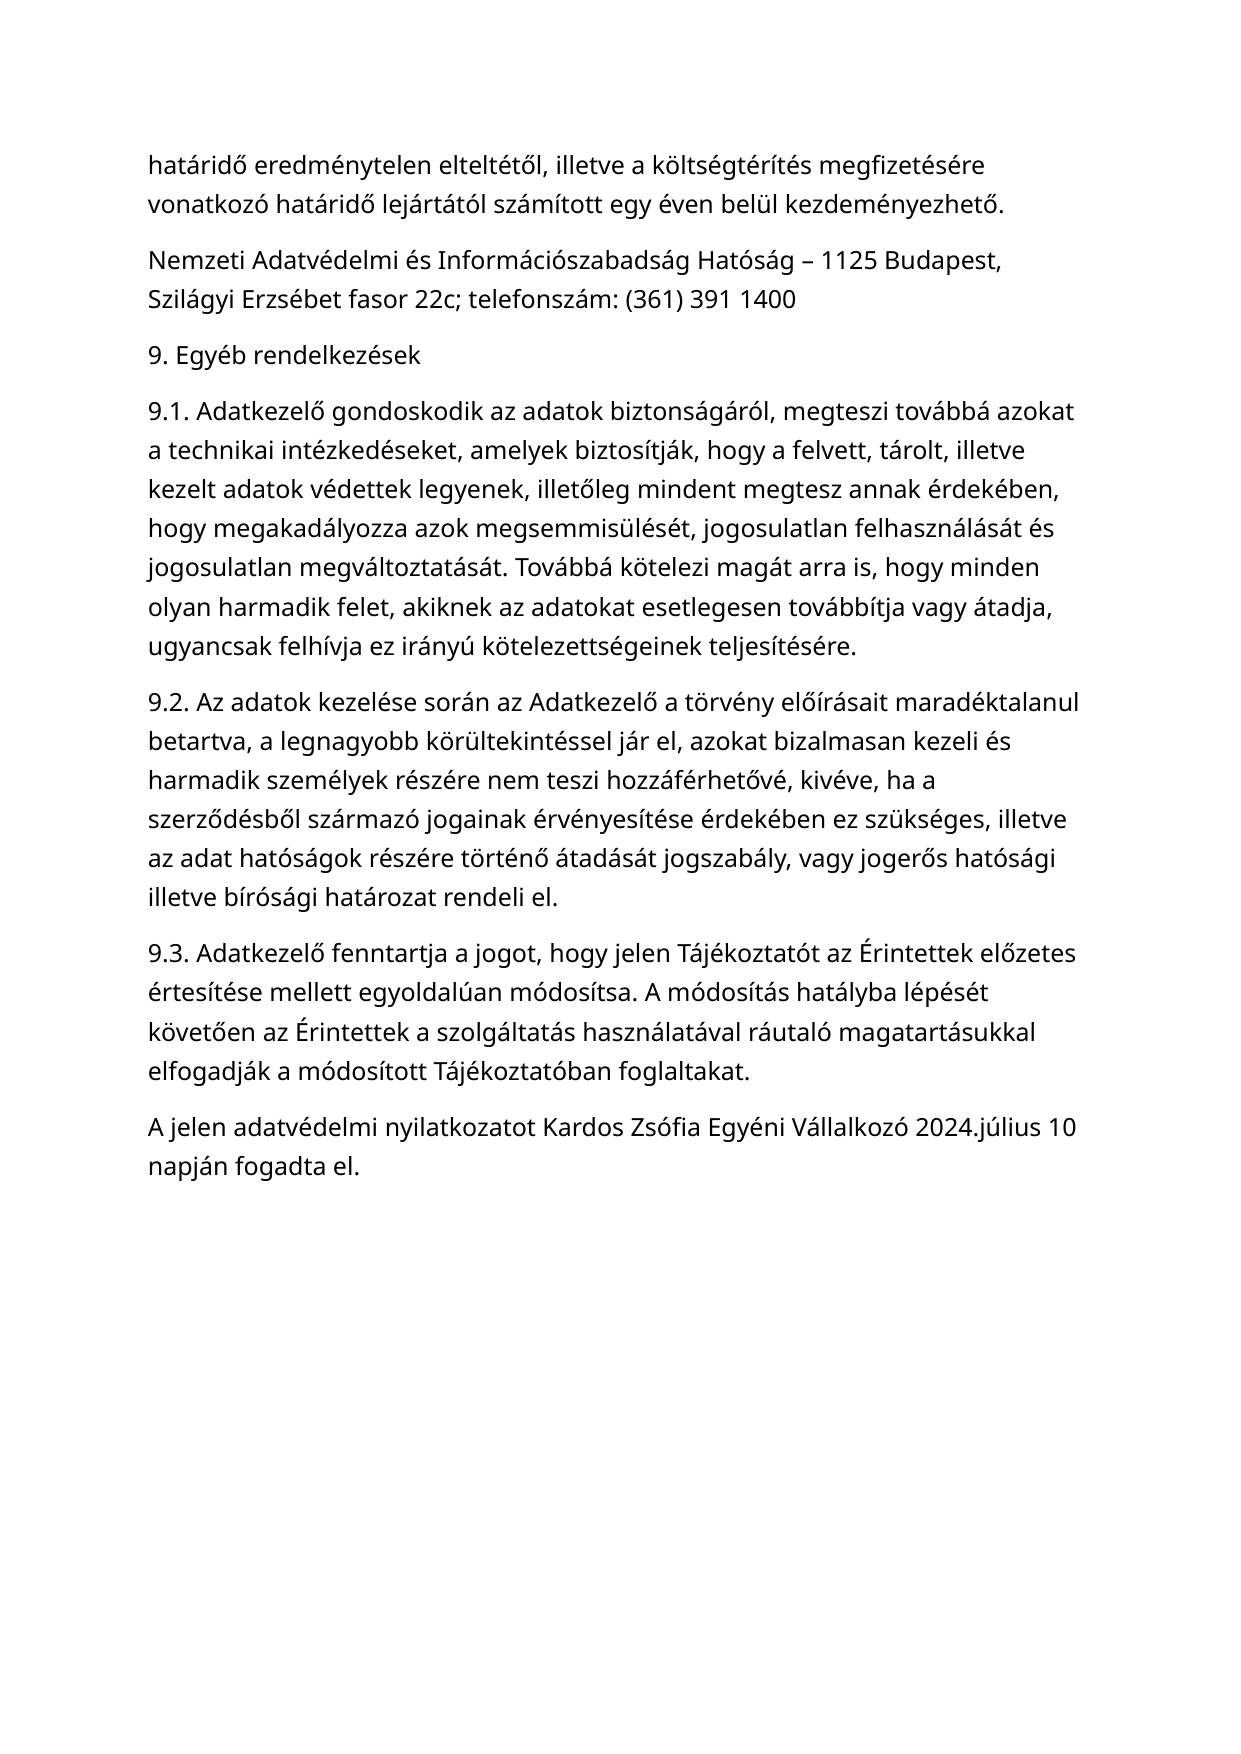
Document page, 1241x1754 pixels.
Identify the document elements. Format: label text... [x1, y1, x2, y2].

text 9.3. Adatkezelő fenntartja a jogot, hogy jelen Tájékoztatót az Érintettek előzetes értesítése mellett egyoldalúan módosítsa. A módosítás hatályba lépését követően az Érintettek a szolgáltatás használatával ráutaló magatartásukkal elfogadják a módosított Tájékoztatóban foglaltakat. [148, 936, 1093, 1087]
text 9.2. Az adatok kezelése során az Adatkezelő a törvény előírásait maradéktalanul betartva, a legnagyobb körültekintéssel jár el, azokat bizalmasan kezeli és harmadik személyek részére nem teszi hozzáférhetővé, kivéve, ha a szerződésből származó jogainak érvényesítése érdekében ez szükséges, illetve az adat hatóságok részére történő átadását jogszabály, vagy jogerős hatósági illetve bírósági határozat rendeli el. [148, 684, 1093, 914]
text 9. Egyéb rendelkezések [148, 338, 1093, 372]
text Nemzeti Adatvédelmi és Információszabadság Hatóság – 1125 Budapest, Szilágyi Erzsébet fasor 22c; telefonszám: (361) 391 1400 [148, 243, 1093, 316]
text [148, 148, 1093, 221]
text A jelen adatvédelmi nyilatkozatot Kardos Zsófia Egyéni Vállalkozó 2024.július 10 napján fogadta el. [148, 1109, 1093, 1182]
text 9.1. Adatkezelő gondoskodik az adatok biztonságáról, megteszi továbbá azokat a technikai intézkedéseket, amelyek biztosítják, hogy a felvett, tárolt, illetve kezelt adatok védettek legyenek, illetőleg mindent megtesz annak érdekében, hogy megakadályozza azok megsemmisülését, jogosulatlan felhasználását és jogosulatlan megváltoztatását. Továbbá kötelezi magát arra is, hogy minden olyan harmadik felet, akiknek az adatokat esetlegesen továbbítja vagy átadja, ugyancsak felhívja ez irányú kötelezettségeinek teljesítésére. [148, 393, 1093, 662]
